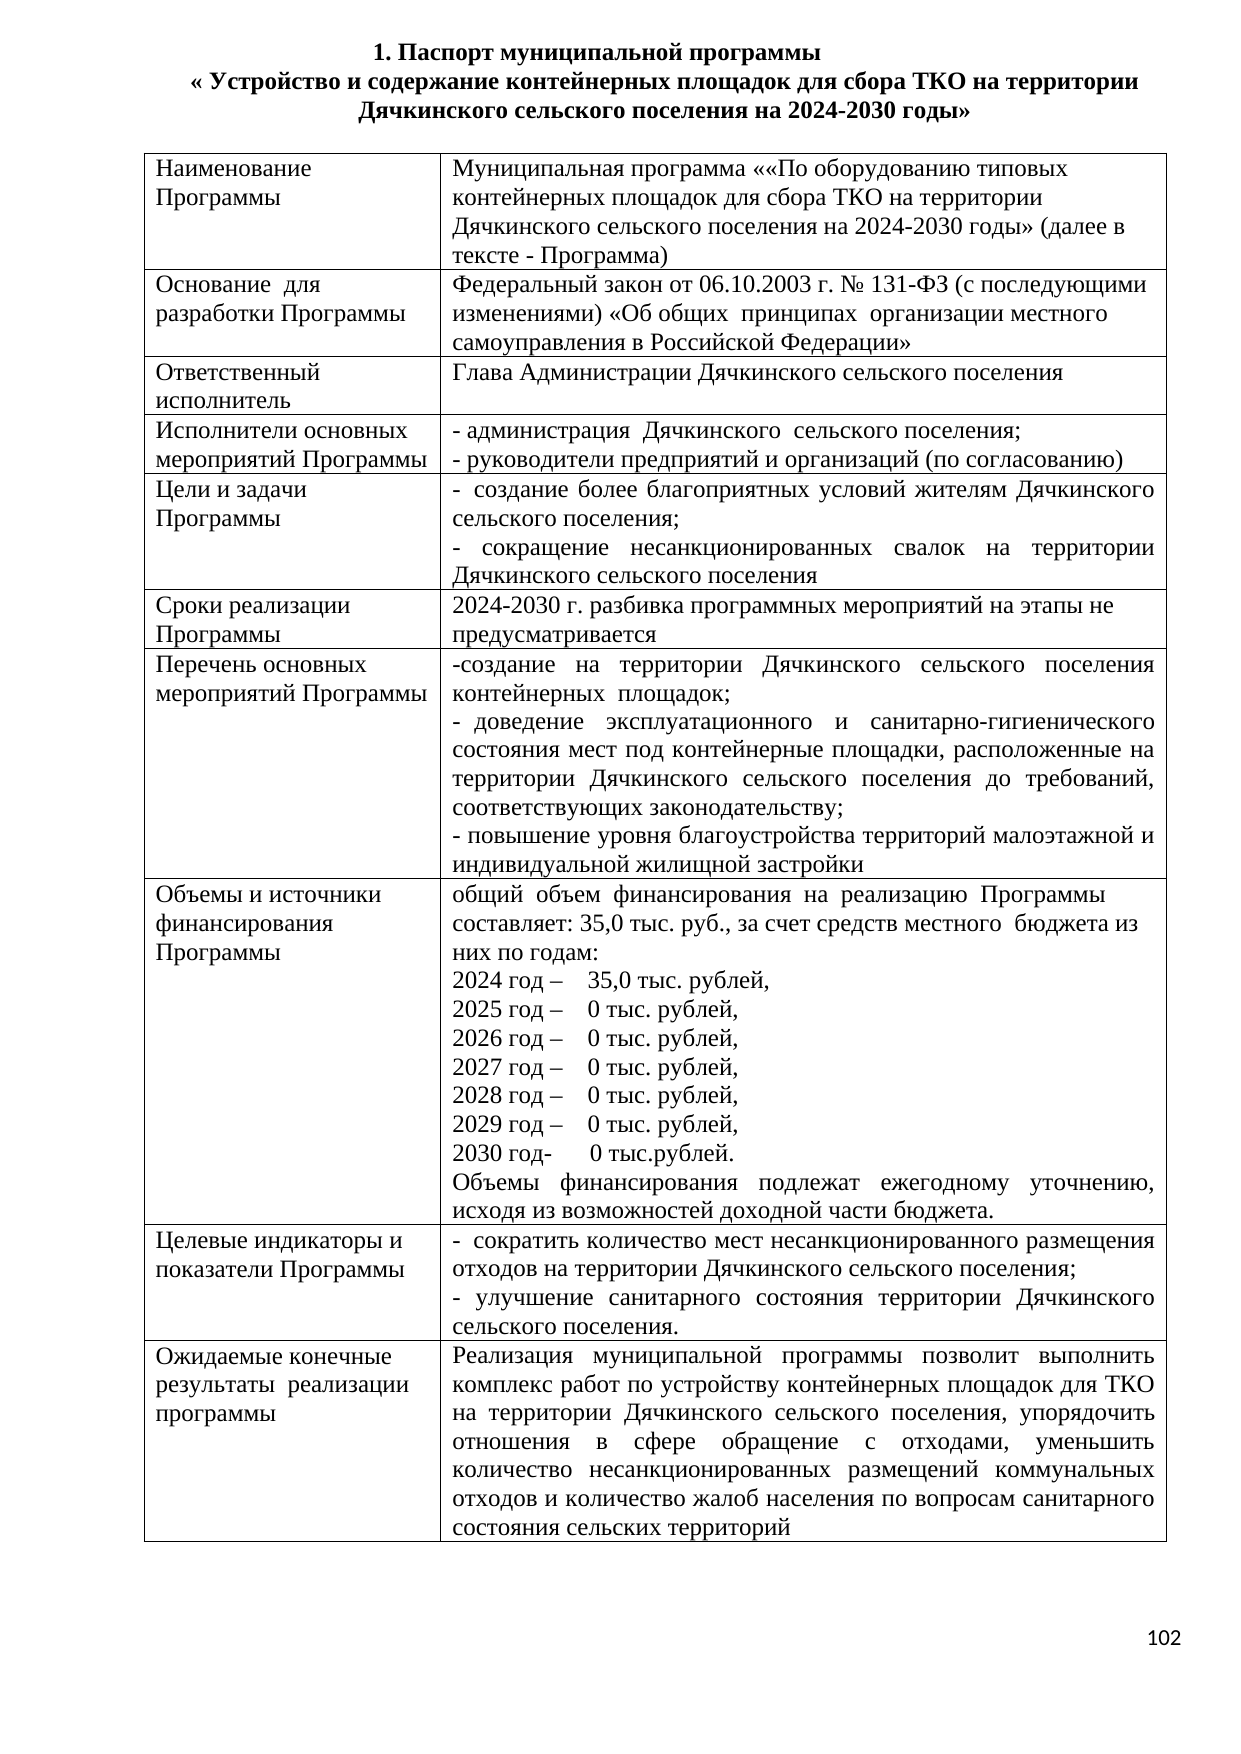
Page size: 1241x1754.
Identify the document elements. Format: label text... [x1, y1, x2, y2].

text « Устройство и содержание контейнерных площадок для сбора ТКО на территории Дячкинского сельского поселения на 2024-2030 годы» [148, 66, 1181, 124]
table_cell создание более благоприятных условий жителям Дячкинского сельского поселения; - сокращение несанкционированных свалок на территории Дячкинского сельского поселения [441, 474, 1166, 589]
table_cell Целевые индикаторы и показатели Программы [145, 1225, 440, 1340]
table_cell общий объем финансирования на реализацию Программы составляет: 35,0 тыс. руб., за счет средств местного бюджета из них по годам: 2024 год – 35,0 тыс. рублей, 2025 год – 0 тыс. рублей, 2026 год – 0 тыс. рублей, 2027 год – 0 тыс. рублей, 2028 год – 0 тыс. рублей, 2029 год – 0 тыс. рублей, 2030 год- 0 тыс.рублей. Объемы финансирования подлежат ежегодному уточнению, исходя из возможностей доходной части бюджета. [441, 879, 1166, 1224]
table_header Муниципальная программа ««По оборудованию типовых контейнерных площадок для сбора ТКО на территории Дячкинского сельского поселения на 2024-2030 годы» (далее в тексте - Программа) [441, 154, 1166, 268]
table_cell Ответственный исполнитель [145, 357, 440, 414]
table_cell Ожидаемые конечные результаты реализации программы [145, 1341, 440, 1541]
table_cell - администрация Дячкинского сельского поселения; - руководители предприятий и организаций (по согласованию) [441, 415, 1166, 473]
text 1. Паспорт муниципальной программы [148, 37, 1181, 66]
table_header Наименование Программы [145, 154, 440, 268]
table_cell сократить количество мест несанкционированного размещения отходов на территории Дячкинского сельского поселения; - улучшение санитарного состояния территории Дячкинского сельского поселения. [441, 1225, 1166, 1340]
table_cell 2024-2030 г. разбивка программных мероприятий на этапы не предусматривается [441, 590, 1166, 648]
table_cell Основание для разработки Программы [145, 270, 440, 356]
table_cell Сроки реализации Программы [145, 590, 440, 648]
table_cell -создание на территории Дячкинского сельского поселения контейнерных площадок; доведение эксплуатационного и санитарно-гигиенического состояния мест под контейнерные площадки, расположенные на территории Дячкинского сельского поселения до требований, соответствующих законодательству; - повышение уровня благоустройства территорий малоэтажной и индивидуальной жилищной застройки [441, 649, 1166, 878]
table_cell Реализация муниципальной программы позволит выполнить комплекс работ по устройству контейнерных площадок для ТКО на территории Дячкинского сельского поселения, упорядочить отношения в сфере обращение с отходами, уменьшить количество несанкционированных размещений коммунальных отходов и количество жалоб населения по вопросам санитарного состояния сельских территорий [441, 1341, 1166, 1541]
table_cell Перечень основных мероприятий Программы [145, 649, 440, 878]
table_cell Федеральный закон от 06.10.2003 г. № 131-ФЗ (с последующими изменениями) «Об общих принципах организации местного самоуправления в Российской Федерации» [441, 270, 1166, 356]
table_cell Цели и задачи Программы [145, 474, 440, 589]
table_cell Исполнители основных мероприятий Программы [145, 415, 440, 473]
table_cell Объемы и источники финансирования Программы [145, 879, 440, 1224]
table_cell Глава Администрации Дячкинского сельского поселения [441, 357, 1166, 414]
